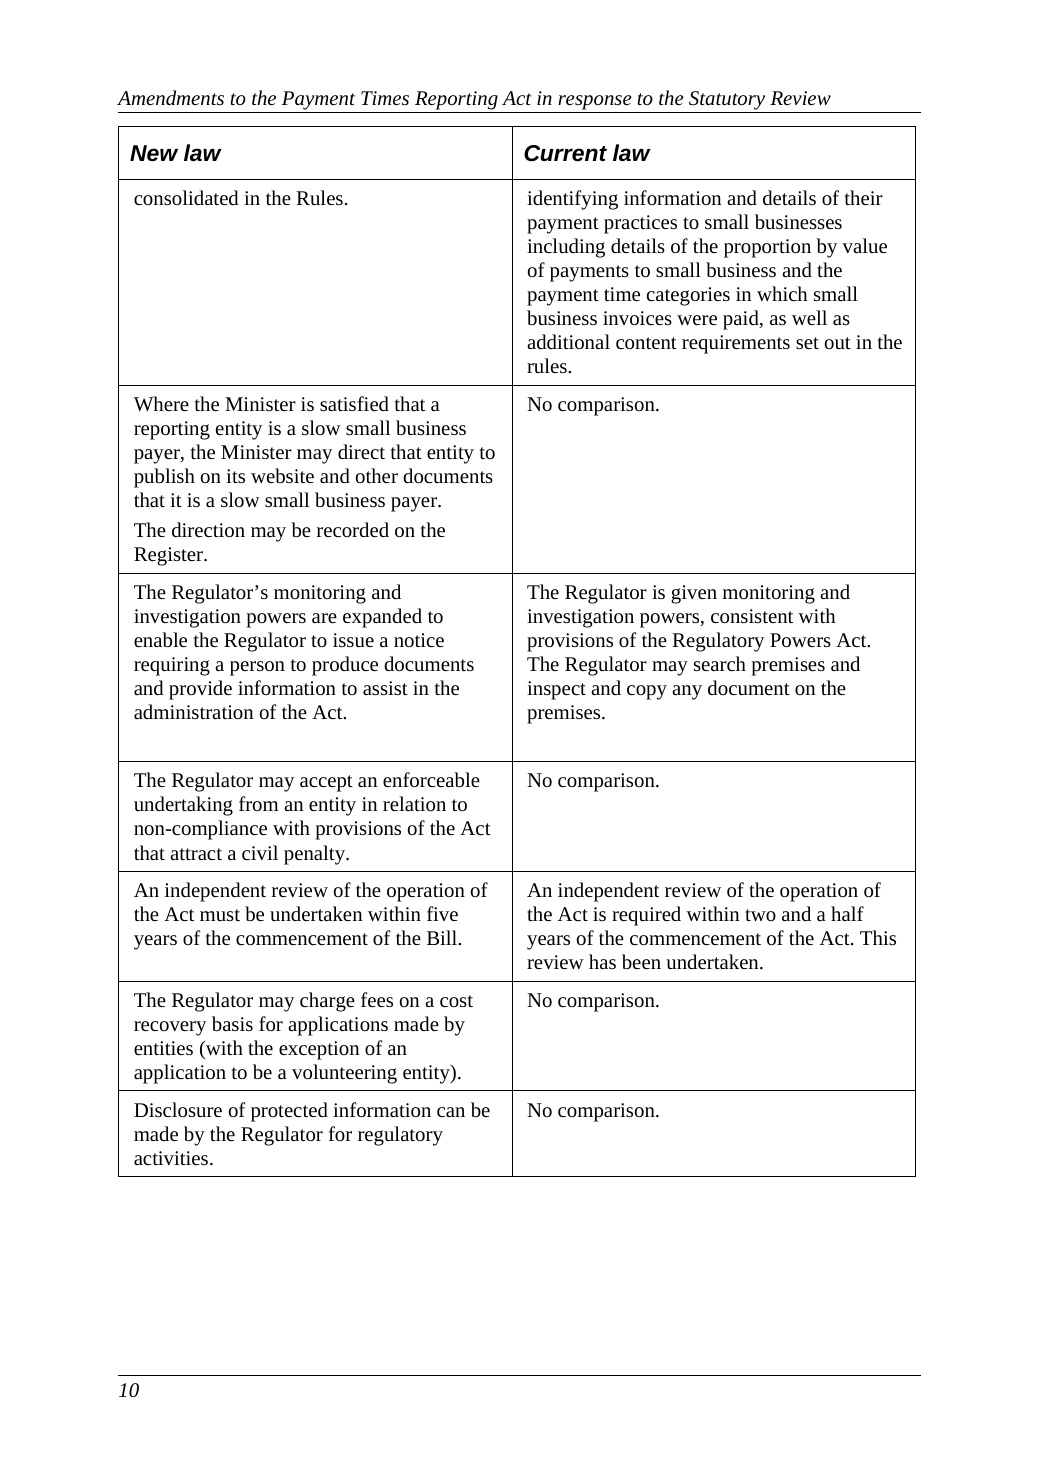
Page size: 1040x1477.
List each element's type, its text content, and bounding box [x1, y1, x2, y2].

table_cell Where the Minister is satisfied that a reporting entity is a slow small business payer, the Minister may direct that entity to publish on its website and other documents that it is a slow small business payer. The direction may be recorded on the Register. [119, 386, 512, 573]
table_cell The Regulator may charge fees on a cost recovery basis for applications made by entities (with the exception of an application to be a volunteering entity). [119, 982, 512, 1090]
table_cell The Regulator is given monitoring and investigation powers, consistent with provisions of the Regulatory Powers Act. The Regulator may search premises and inspect and copy any document on the premises. [513, 574, 915, 761]
table_header New law [119, 127, 512, 178]
table_cell An independent review of the operation of the Act is required within two and a half years of the commencement of the Act. This review has been undertaken. [513, 872, 915, 981]
table_cell An independent review of the operation of the Act must be undertaken within five years of the commencement of the Bill. [119, 872, 512, 981]
table_cell The Regulator may accept an enforceable undertaking from an entity in relation to non-compliance with provisions of the Act that attract a civil penalty. [119, 762, 512, 871]
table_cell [119, 180, 512, 384]
table_cell No comparison. [513, 982, 915, 1090]
table_cell No comparison. [513, 762, 915, 871]
table_cell No comparison. [513, 1091, 915, 1176]
table_header Current law [513, 127, 915, 178]
table_cell Disclosure of protected information can be made by the Regulator for regulatory activities. [119, 1091, 512, 1176]
table_cell No comparison. [513, 386, 915, 573]
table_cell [513, 180, 915, 384]
table_cell The Regulator’s monitoring and investigation powers are expanded to enable the Regulator to issue a notice requiring a person to produce documents and provide information to assist in the administration of the Act. [119, 574, 512, 761]
